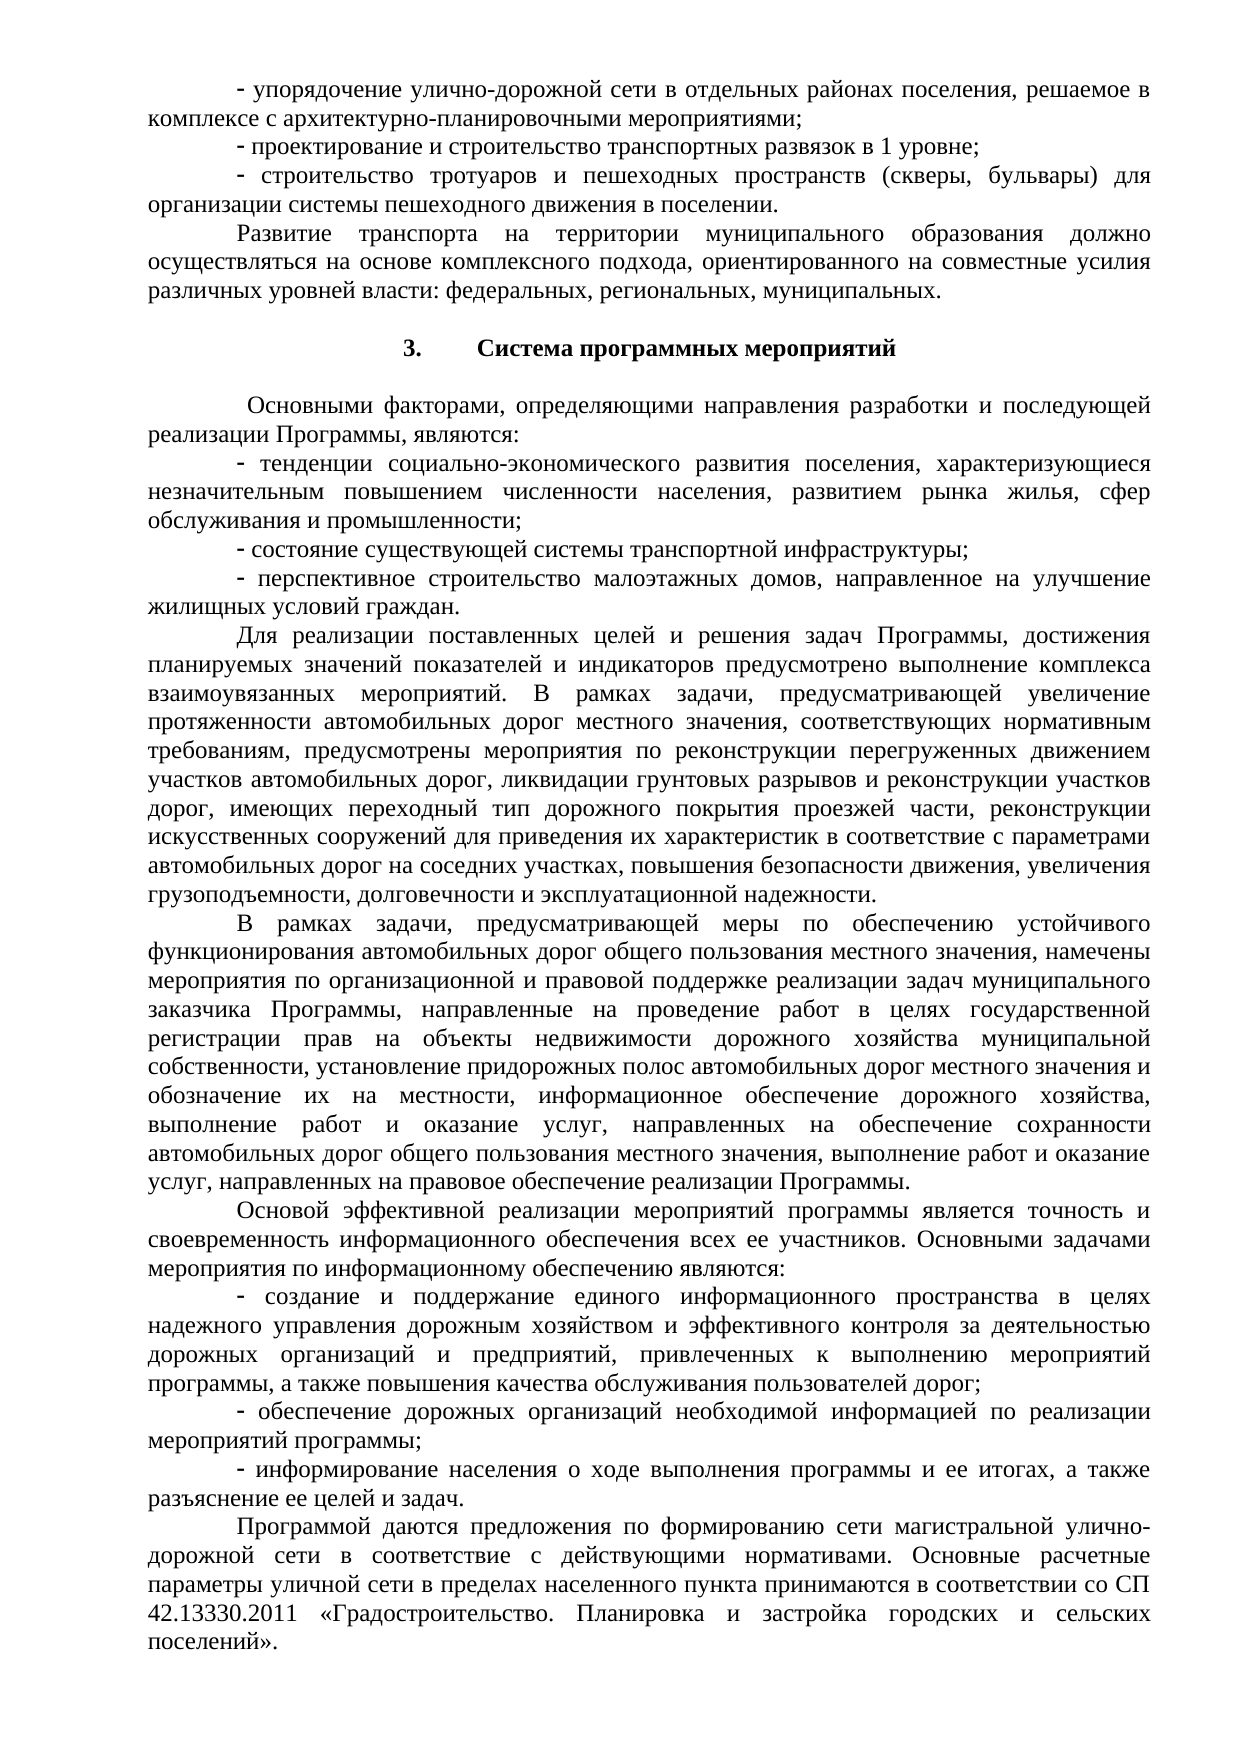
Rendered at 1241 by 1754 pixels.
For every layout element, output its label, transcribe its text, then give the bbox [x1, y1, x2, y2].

text тенденции социально-экономического развития поселения, характеризующиеся незначительным повышением численности населения, развитием рынка жилья, сфер обслуживания и промышленности; [148, 448, 1152, 534]
text Программой даются предложения по формированию сети магистральной улично- дорожной сети в соответствие с действующими нормативами. Основные расчетные параметры уличной сети в пределах населенного пункта принимаются в соответствии со СП 42.13330.2011 «Градостроительство. Планировка и застройка городских и сельских поселений». [148, 1511, 1152, 1655]
text Для реализации поставленных целей и решения задач Программы, достижения планируемых значений показателей и индикаторов предусмотрено выполнение комплекса взаимоувязанных мероприятий. В рамках задачи, предусматривающей увеличение протяженности автомобильных дорог местного значения, соответствующих нормативным требованиям, предусмотрены мероприятия по реконструкции перегруженных движением участков автомобильных дорог, ликвидации грунтовых разрывов и реконструкции участков дорог, имеющих переходный тип дорожного покрытия проезжей части, реконструкции искусственных сооружений для приведения их характеристик в соответствие с параметрами автомобильных дорог на соседних участках, повышения безопасности движения, увеличения грузоподъемности, долговечности и эксплуатационной надежности. [148, 620, 1152, 908]
text обеспечение дорожных организаций необходимой информацией по реализации мероприятий программы; [148, 1396, 1152, 1454]
text Развитие транспорта на территории муниципального образования должно осуществляться на основе комплексного подхода, ориентированного на совместные усилия различных уровней власти: федеральных, региональных, муниципальных. [148, 218, 1152, 304]
text создание и поддержание единого информационного пространства в целях надежного управления дорожным хозяйством и эффективного контроля за деятельностью дорожных организаций и предприятий, привлеченных к выполнению мероприятий программы, а также повышения качества обслуживания пользователей дорог; [148, 1281, 1152, 1396]
text В рамках задачи, предусматривающей меры по обеспечению устойчивого функционирования автомобильных дорог общего пользования местного значения, намечены мероприятия по организационной и правовой поддержке реализации задач муниципального заказчика Программы, направленные на проведение работ в целях государственной регистрации прав на объекты недвижимости дорожного хозяйства муниципальной собственности, установление придорожных полос автомобильных дорог местного значения и обозначение их на местности, информационное обеспечение дорожного хозяйства, выполнение работ и оказание услуг, направленных на обеспечение сохранности автомобильных дорог общего пользования местного значения, выполнение работ и оказание услуг, направленных на правовое обеспечение реализации Программы. [148, 908, 1152, 1195]
text Основой эффективной реализации мероприятий программы является точность и своевременность информационного обеспечения всех ее участников. Основными задачами мероприятия по информационному обеспечению являются: [148, 1195, 1152, 1281]
text информирование населения о ходе выполнения программы и ее итогах, а также разъяснение ее целей и задач. [148, 1454, 1152, 1511]
list Система программных мероприятий [148, 333, 1152, 361]
text состояние существующей системы транспортной инфраструктуры; [148, 534, 1152, 563]
text перспективное строительство малоэтажных домов, направленное на улучшение жилищных условий граждан. [148, 563, 1152, 620]
text проектирование и строительство транспортных развязок в 1 уровне; [148, 131, 1152, 160]
text Основными факторами, определяющими направления разработки и последующей реализации Программы, являются: [148, 390, 1152, 448]
text упорядочение улично-дорожной сети в отдельных районах поселения, решаемое в комплексе с архитектурно-планировочными мероприятиями; [148, 74, 1152, 131]
text строительство тротуаров и пешеходных пространств (скверы, бульвары) для организации системы пешеходного движения в поселении. [148, 160, 1152, 218]
